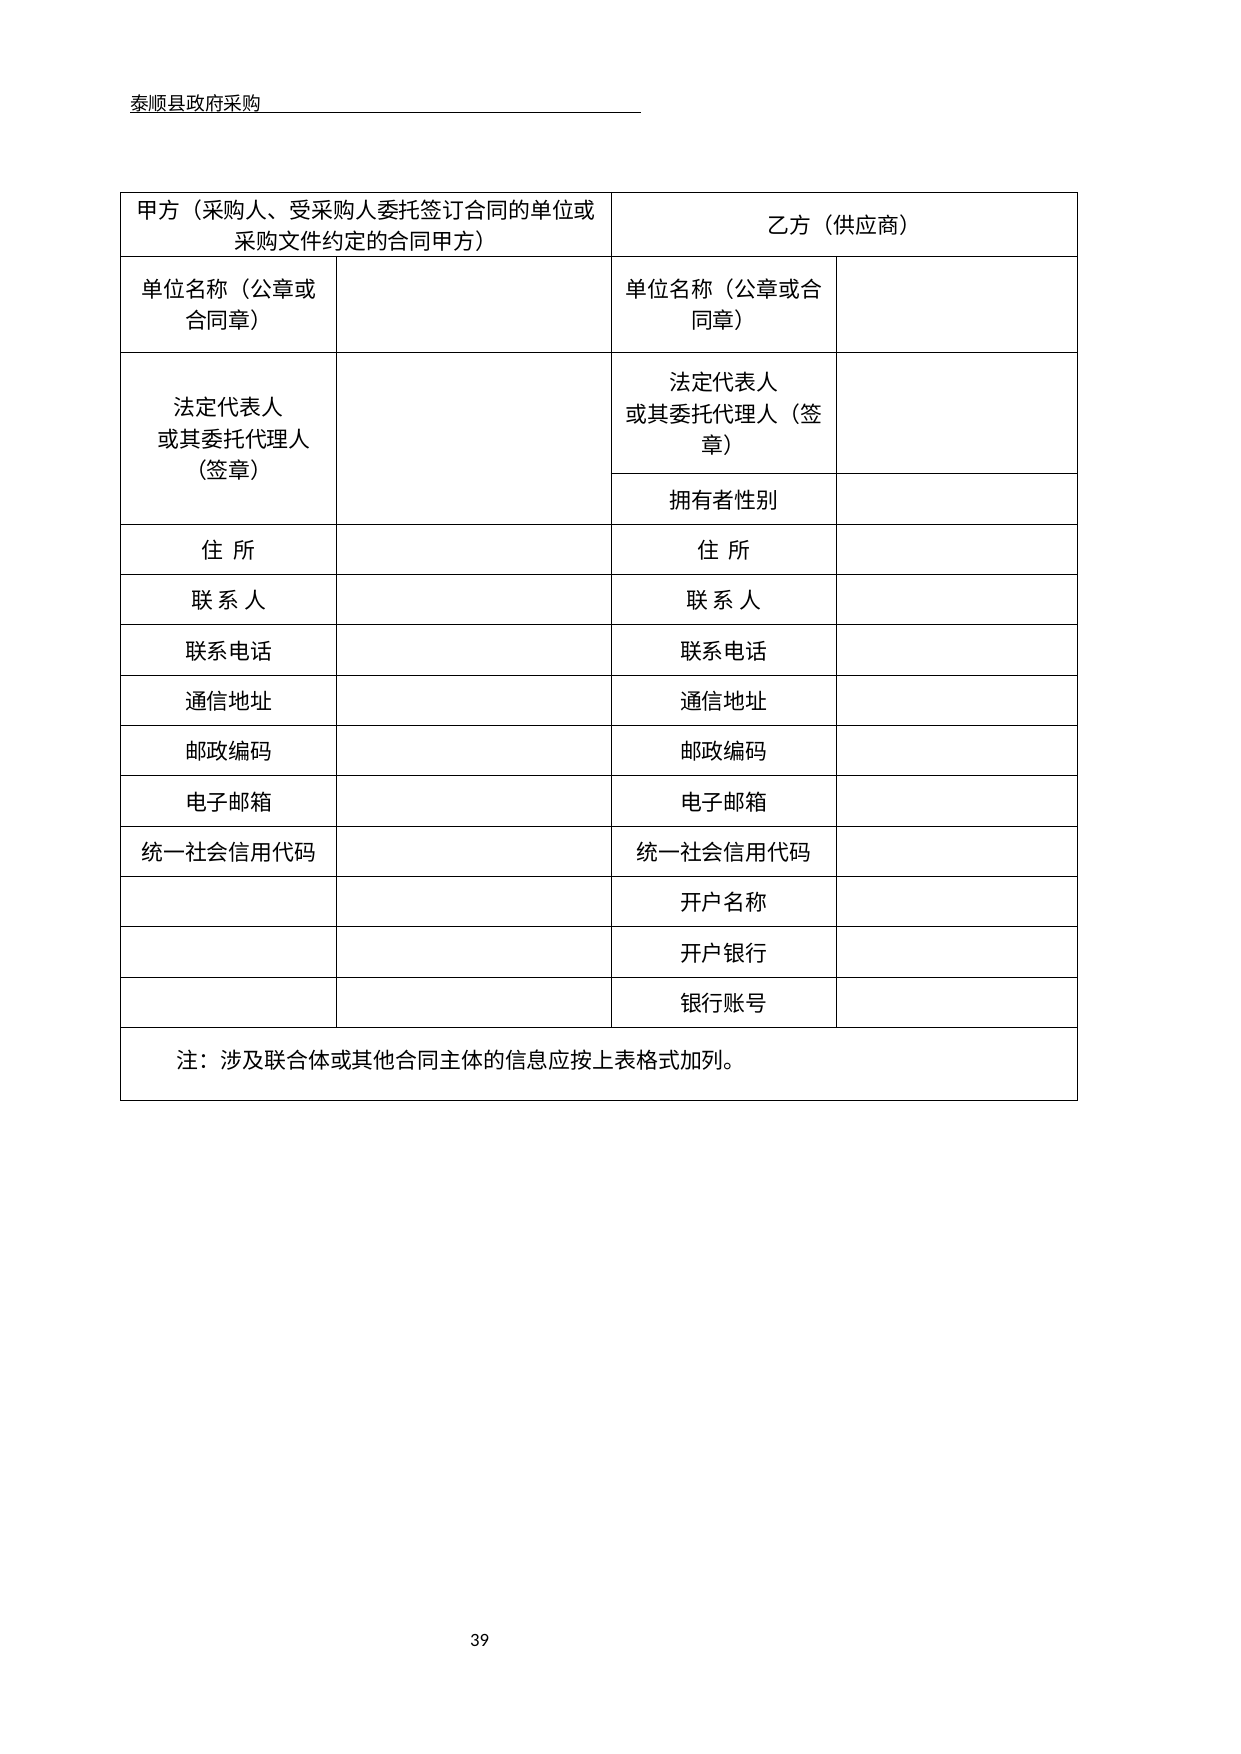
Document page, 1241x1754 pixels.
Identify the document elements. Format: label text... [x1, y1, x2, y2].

table_cell [337, 927, 611, 976]
table_cell [837, 827, 1077, 876]
table_cell 注：涉及联合体或其他合同主体的信息应按上表格式加列。 [121, 1028, 1077, 1100]
table_cell 拥有者性别 [612, 474, 836, 524]
table_cell 住 所 [121, 525, 336, 574]
table_cell [837, 776, 1077, 826]
table_header 乙方（供应商） [612, 193, 1077, 256]
table_cell [337, 575, 611, 624]
table_cell 通信地址 [121, 676, 336, 725]
table_header 甲方（采购人、受采购人委托签订合同的单位或采购文件约定的合同甲方） [121, 193, 611, 256]
table_cell 银行账号 [612, 978, 836, 1027]
table_cell [837, 978, 1077, 1027]
table_cell [837, 474, 1077, 524]
table_cell 单位名称（公章或合同章） [612, 257, 836, 351]
table_cell 电子邮箱 [121, 776, 336, 826]
table_cell [337, 257, 611, 351]
table_cell 电子邮箱 [612, 776, 836, 826]
table_cell 住 所 [612, 525, 836, 574]
table_cell [837, 257, 1077, 351]
table_cell [837, 927, 1077, 976]
table_cell 法定代表人 或其委托代理人（签章） [121, 353, 336, 524]
table_cell 开户银行 [612, 927, 836, 976]
table_cell [121, 927, 336, 976]
table_cell 法定代表人 或其委托代理人（签章） [612, 353, 836, 473]
table_cell [337, 625, 611, 674]
table_cell 开户名称 [612, 877, 836, 926]
table_cell [837, 877, 1077, 926]
table_cell [337, 353, 611, 524]
table_cell 单位名称（公章或合同章） [121, 257, 336, 351]
table_cell 联系电话 [612, 625, 836, 674]
table_cell 联系电话 [121, 625, 336, 674]
table_cell 联 系 人 [121, 575, 336, 624]
table_cell 邮政编码 [121, 726, 336, 775]
table_cell [337, 525, 611, 574]
table_cell 邮政编码 [612, 726, 836, 775]
table_cell [121, 978, 336, 1027]
table_cell [837, 575, 1077, 624]
table_cell [837, 676, 1077, 725]
table_cell [121, 877, 336, 926]
table_cell 统一社会信用代码 [121, 827, 336, 876]
table_cell [337, 978, 611, 1027]
table_cell 联 系 人 [612, 575, 836, 624]
table_cell [337, 877, 611, 926]
table_cell [337, 776, 611, 826]
table_cell [337, 676, 611, 725]
table_cell 通信地址 [612, 676, 836, 725]
table_cell [337, 726, 611, 775]
table_cell [337, 827, 611, 876]
table_cell [837, 625, 1077, 674]
table_cell [837, 353, 1077, 473]
table_cell 统一社会信用代码 [612, 827, 836, 876]
table_cell [837, 726, 1077, 775]
table_cell [837, 525, 1077, 574]
